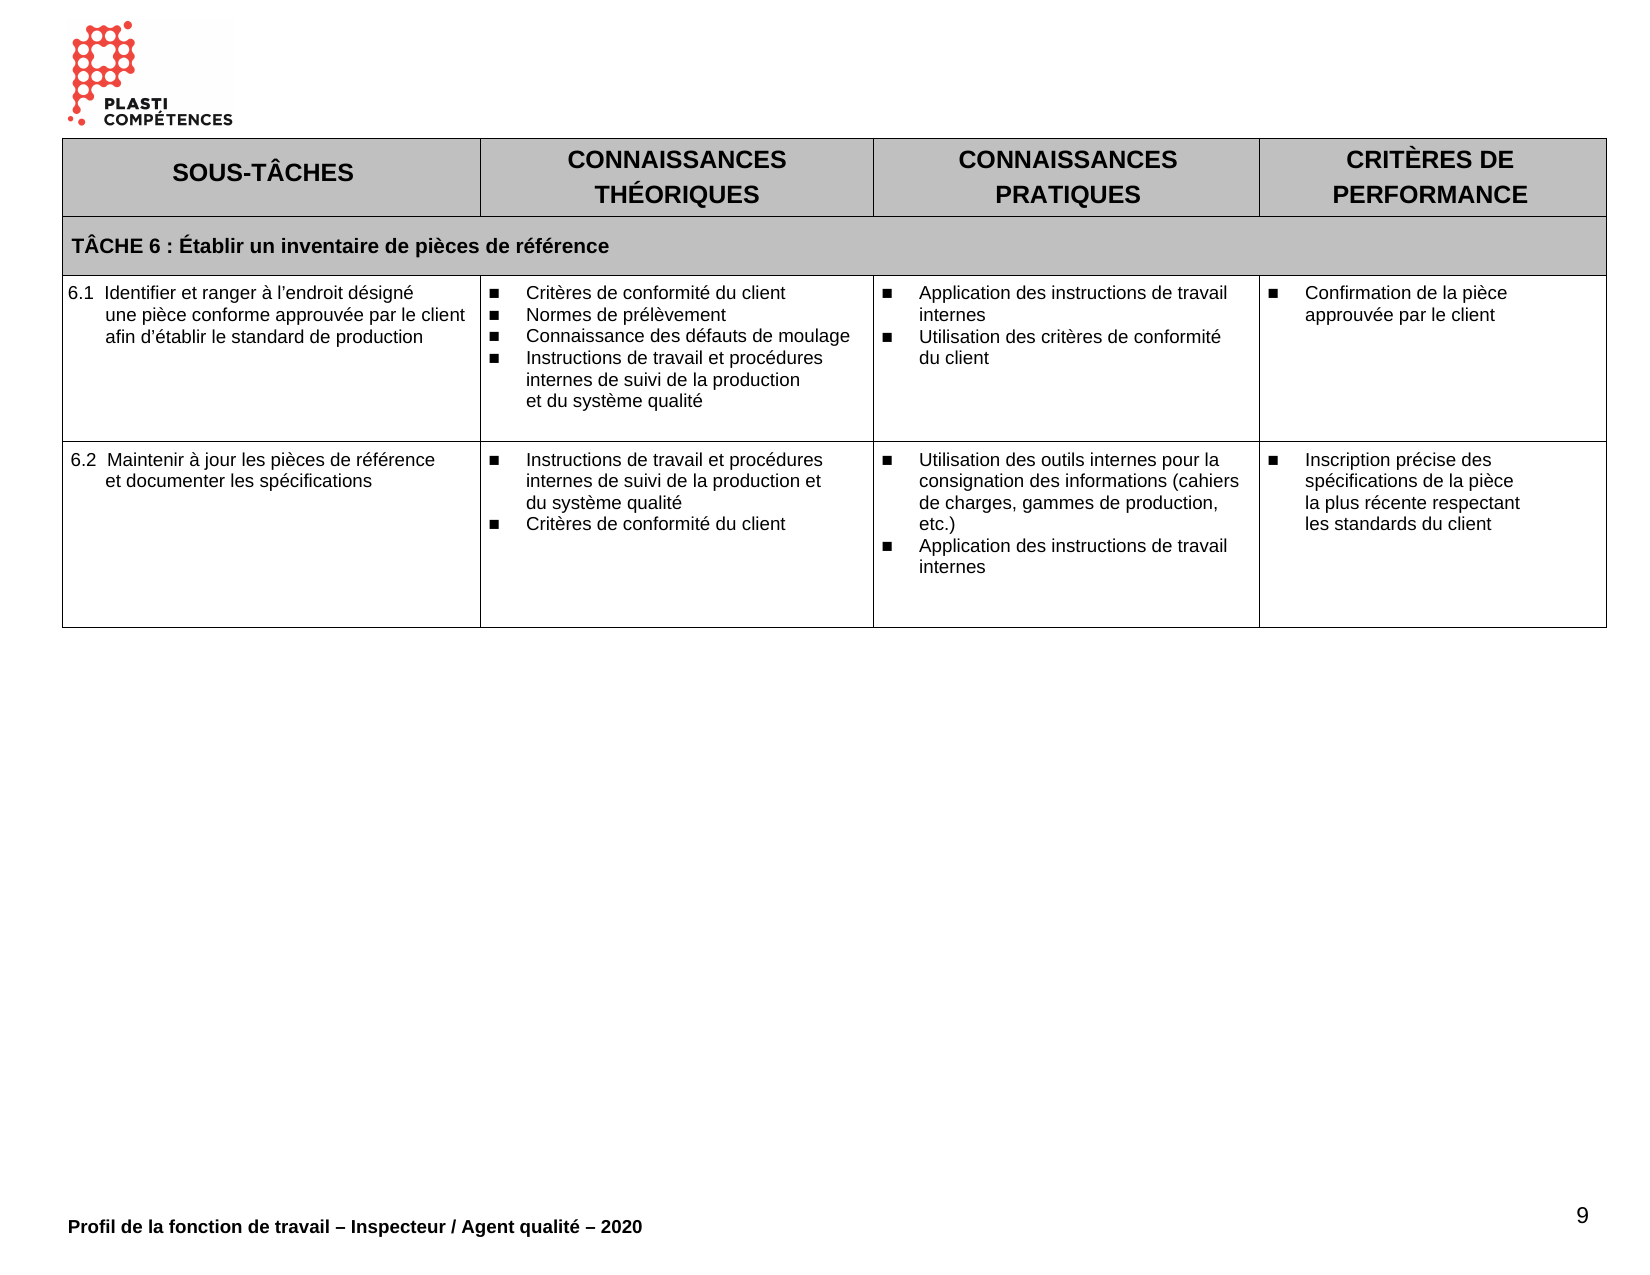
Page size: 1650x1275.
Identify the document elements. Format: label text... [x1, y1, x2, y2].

picture [66, 18, 234, 128]
table_cell Confirmation de la pièce approuvée par le client [1260, 276, 1606, 441]
table_cell Instructions de travail et procédures internes de suivi de la production et du système qualité Critères de conformité du client [481, 442, 873, 627]
table_cell Critères de conformité du client Normes de prélèvement Connaissance des défauts de moulage Instructions de travail et procédures internes de suivi de la production et du système qualité [481, 276, 873, 441]
table_cell 6.2 Maintenir à jour les pièces de référence et documenter les spécifications [63, 442, 480, 627]
table_cell 6.1 Identifier et ranger à l’endroit désigné une pièce conforme approuvée par le client afin d’établir le standard de production [63, 276, 480, 441]
table_cell Application des instructions de travail internes Utilisation des critères de conformité du client [874, 276, 1259, 441]
table_cell SOUS-TÂCHES [63, 139, 480, 216]
table_cell CRITÈRES DE PERFORMANCE [1260, 139, 1606, 216]
table_cell Inscription précise des spécifications de la pièce la plus récente respectant les standards du client [1260, 442, 1606, 627]
table_cell CONNAISSANCES THÉORIQUES [481, 139, 873, 216]
table_cell CONNAISSANCES PRATIQUES [874, 139, 1259, 216]
table_cell Utilisation des outils internes pour la consignation des informations (cahiers de charges, gammes de production, etc.) Application des instructions de travail internes [874, 442, 1259, 627]
table_cell TÂCHE 6 : Établir un inventaire de pièces de référence [63, 217, 1606, 275]
